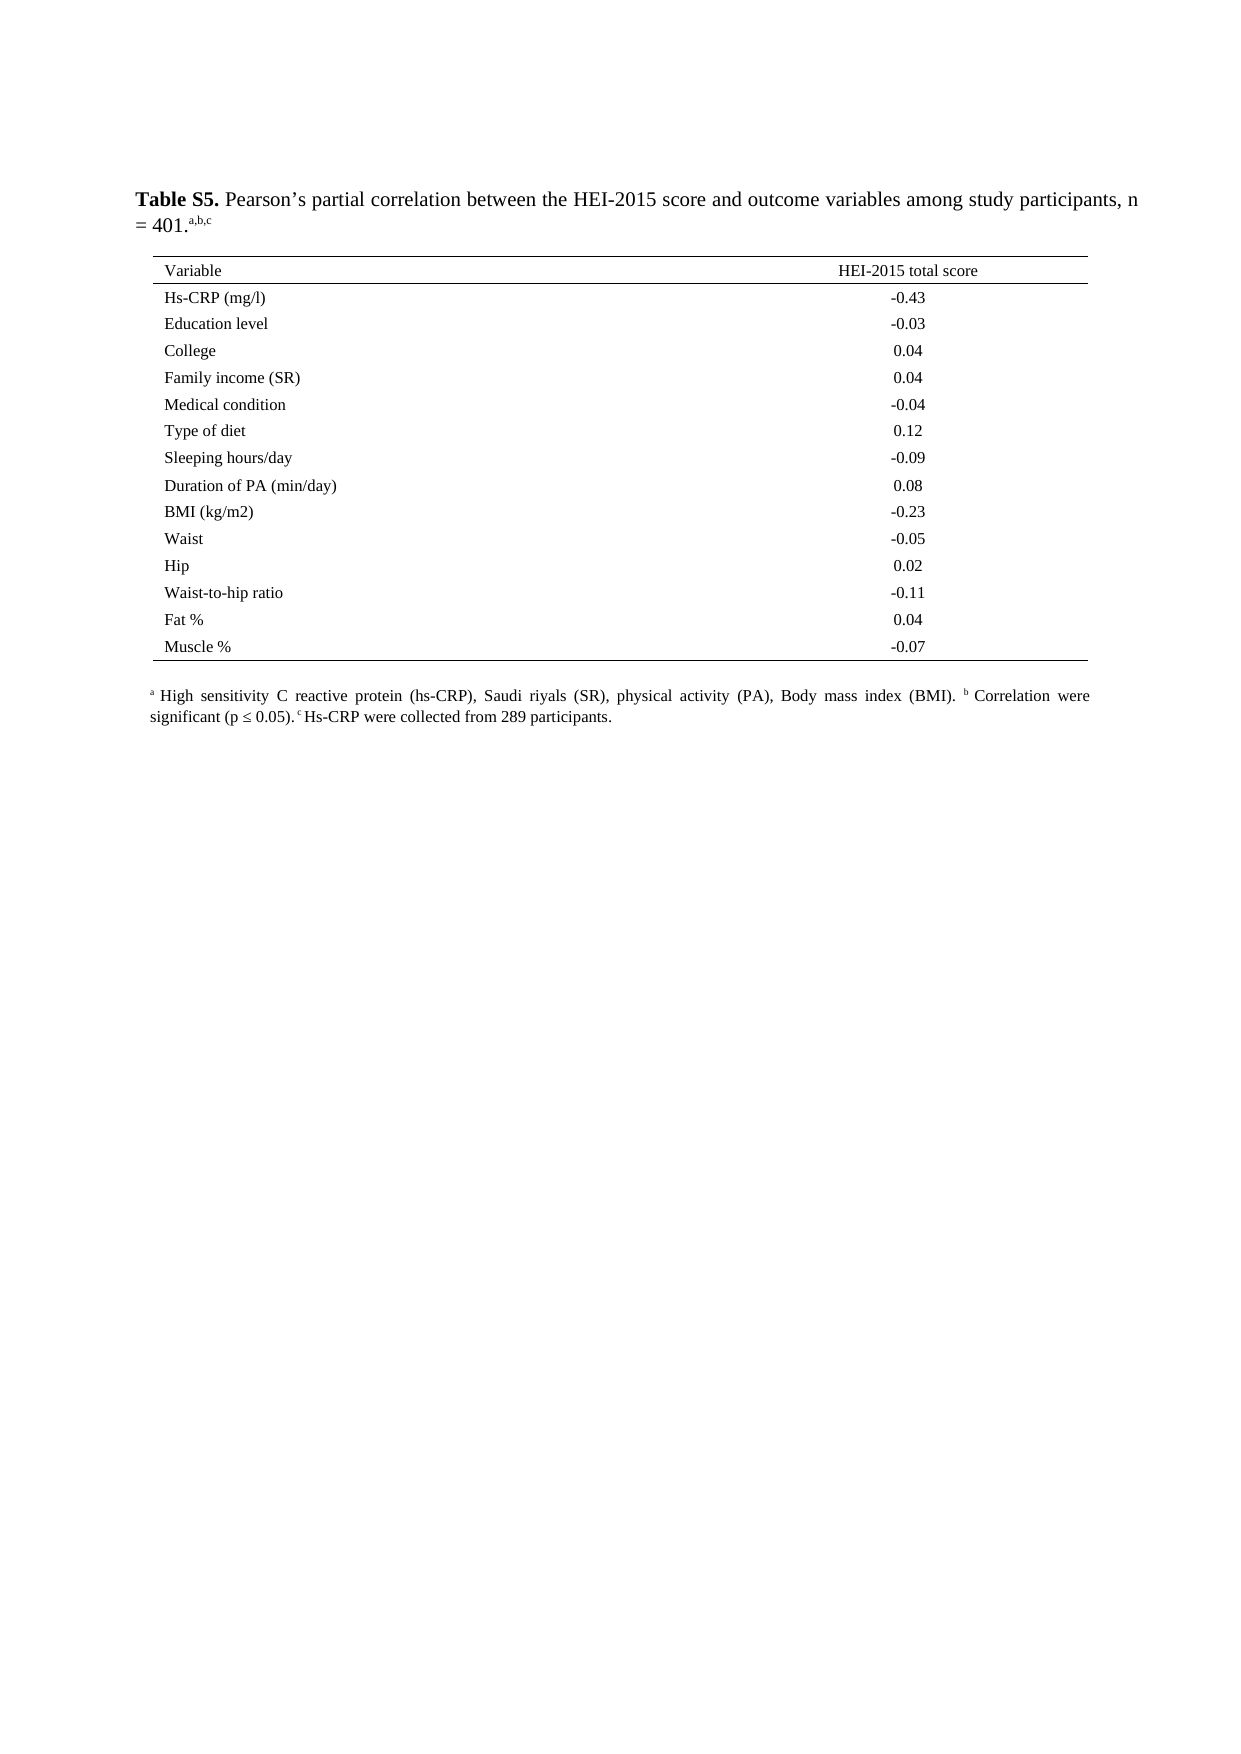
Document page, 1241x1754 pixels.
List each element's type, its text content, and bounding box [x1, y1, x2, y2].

table_cell -0.05 [679, 525, 1087, 552]
text Table S5. Pearson’s partial correlation between the HEI-2015 score and outcome variables among study participants, n = 401.a,b,c [135, 187, 1139, 237]
table_cell Fat % [153, 605, 679, 632]
table_cell Hip [153, 552, 679, 579]
table_cell Waist [153, 525, 679, 552]
table_cell Medical condition [153, 391, 679, 417]
table_cell College [153, 336, 679, 364]
table_cell Sleeping hours/day [153, 444, 679, 471]
table_cell 0.04 [679, 605, 1087, 632]
table_cell Education level [153, 310, 679, 336]
table_cell 0.02 [679, 552, 1087, 579]
table_cell Type of diet [153, 417, 679, 444]
table_cell -0.11 [679, 579, 1087, 605]
table_cell 0.04 [679, 336, 1087, 364]
table_cell 0.04 [679, 364, 1087, 391]
table_cell 0.12 [679, 417, 1087, 444]
table_cell Duration of PA (min/day) [153, 471, 679, 499]
table_cell -0.23 [679, 499, 1087, 525]
text a High sensitivity C reactive protein (hs-CRP), Saudi riyals (SR), physical activity (PA), Body mass index (BMI). b Correlation were significant (p ≤ 0.05). c Hs-CRP were collected from 289 participants. [150, 686, 1090, 726]
table_cell Hs-CRP (mg/l) [153, 284, 679, 310]
table_cell Family income (SR) [153, 364, 679, 391]
table_cell -0.43 [679, 284, 1087, 310]
table_header HEI-2015 total score [679, 257, 1087, 283]
table_cell Waist-to-hip ratio [153, 579, 679, 605]
table_cell -0.04 [679, 391, 1087, 417]
table_cell Muscle % [153, 633, 679, 660]
table_cell -0.09 [679, 444, 1087, 471]
table_cell -0.03 [679, 310, 1087, 336]
table_cell BMI (kg/m2) [153, 499, 679, 525]
table_cell -0.07 [679, 633, 1087, 660]
table_cell 0.08 [679, 471, 1087, 499]
table_header Variable [153, 257, 679, 283]
